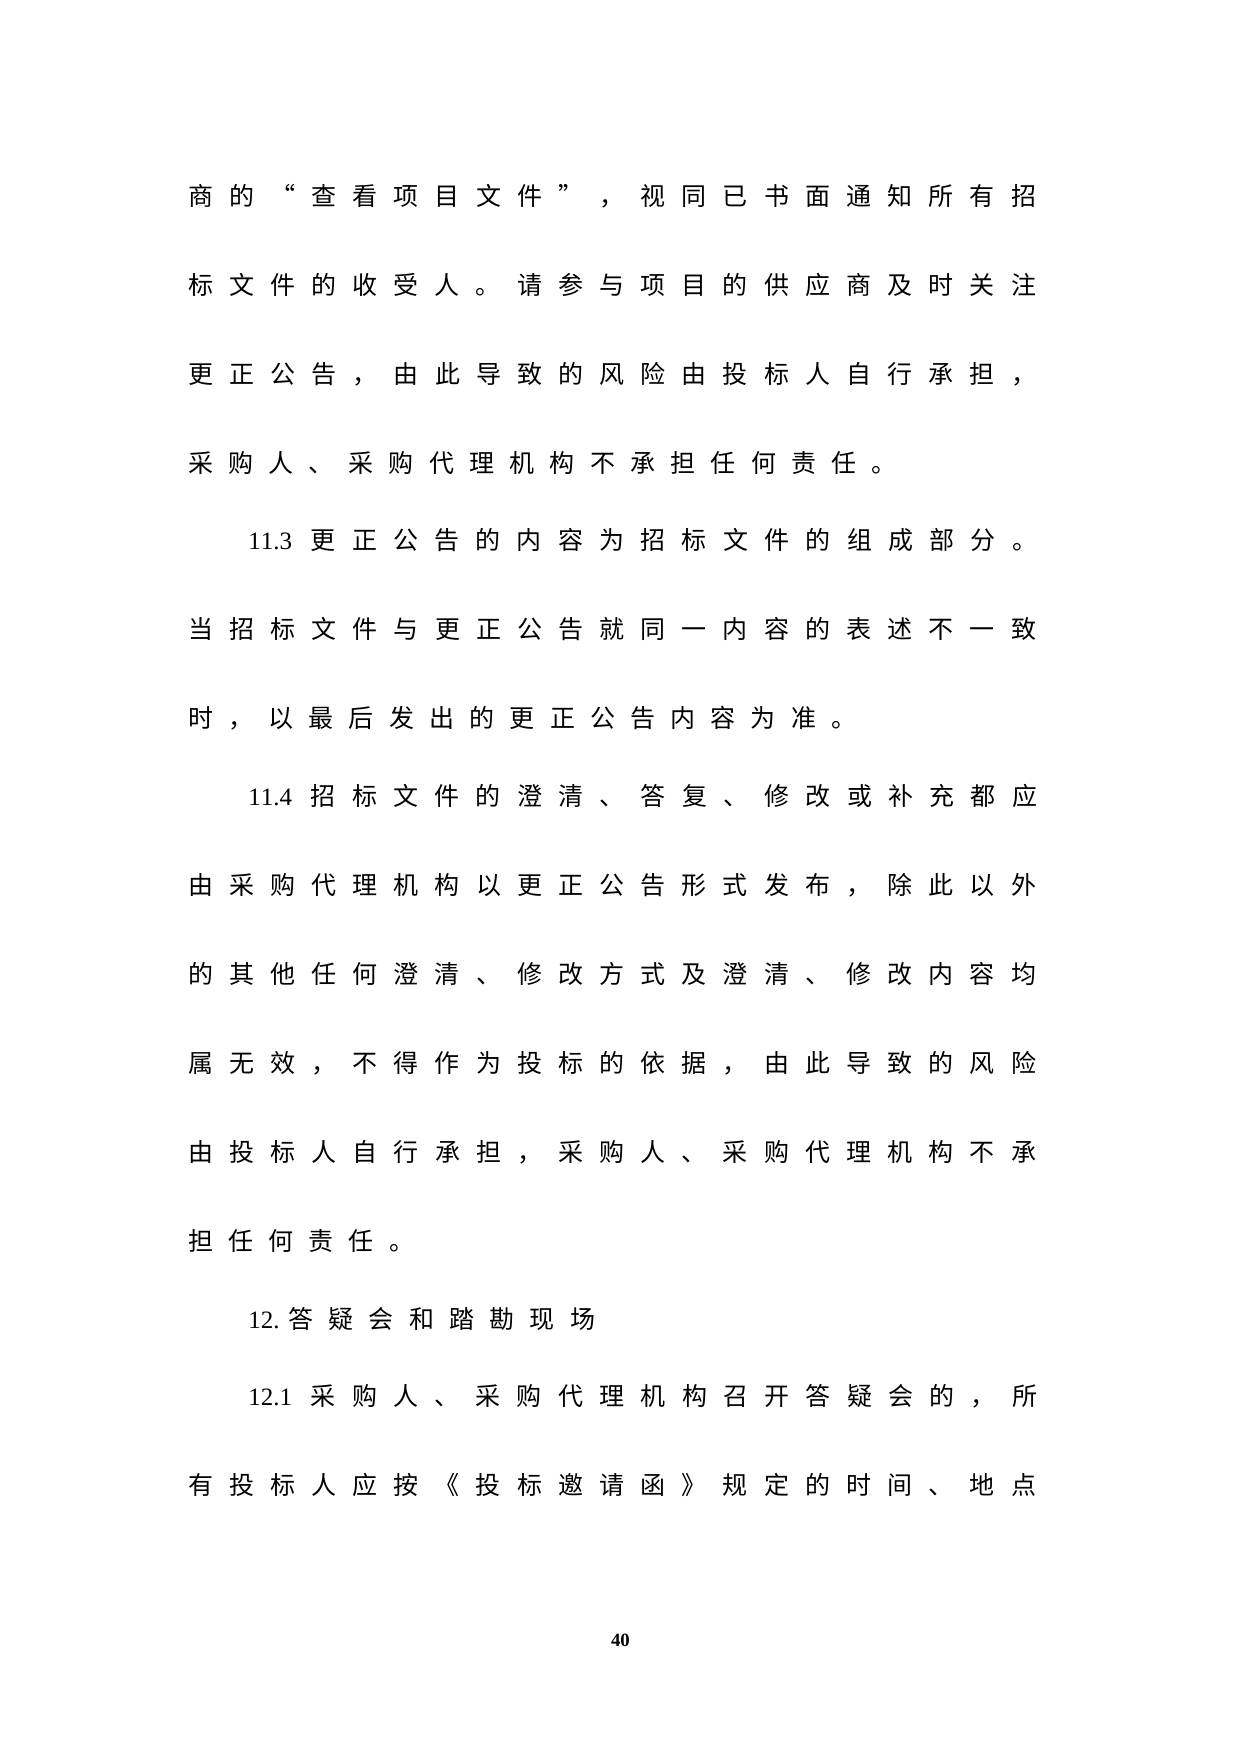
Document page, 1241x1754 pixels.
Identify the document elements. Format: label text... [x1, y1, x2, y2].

text 11.4 招标文件的澄清、答复、修改或补充都应由采购代理机构以更正公告形式发布，除此以外的其他任何澄清、修改方式及澄清、修改内容均属无效，不得作为投标的依据，由此导致的风险由投标人自行承担，采购人、采购代理机构不承担任何责任。 [188, 765, 1052, 1269]
text 11.3 更正公告的内容为招标文件的组成部分。当招标文件与更正公告就同一内容的表述不一致时，以最后发出的更正公告内容为准。 [188, 509, 1052, 747]
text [188, 164, 1052, 491]
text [188, 1365, 1052, 1513]
text 12. 答疑会和踏勘现场 [188, 1288, 1052, 1347]
